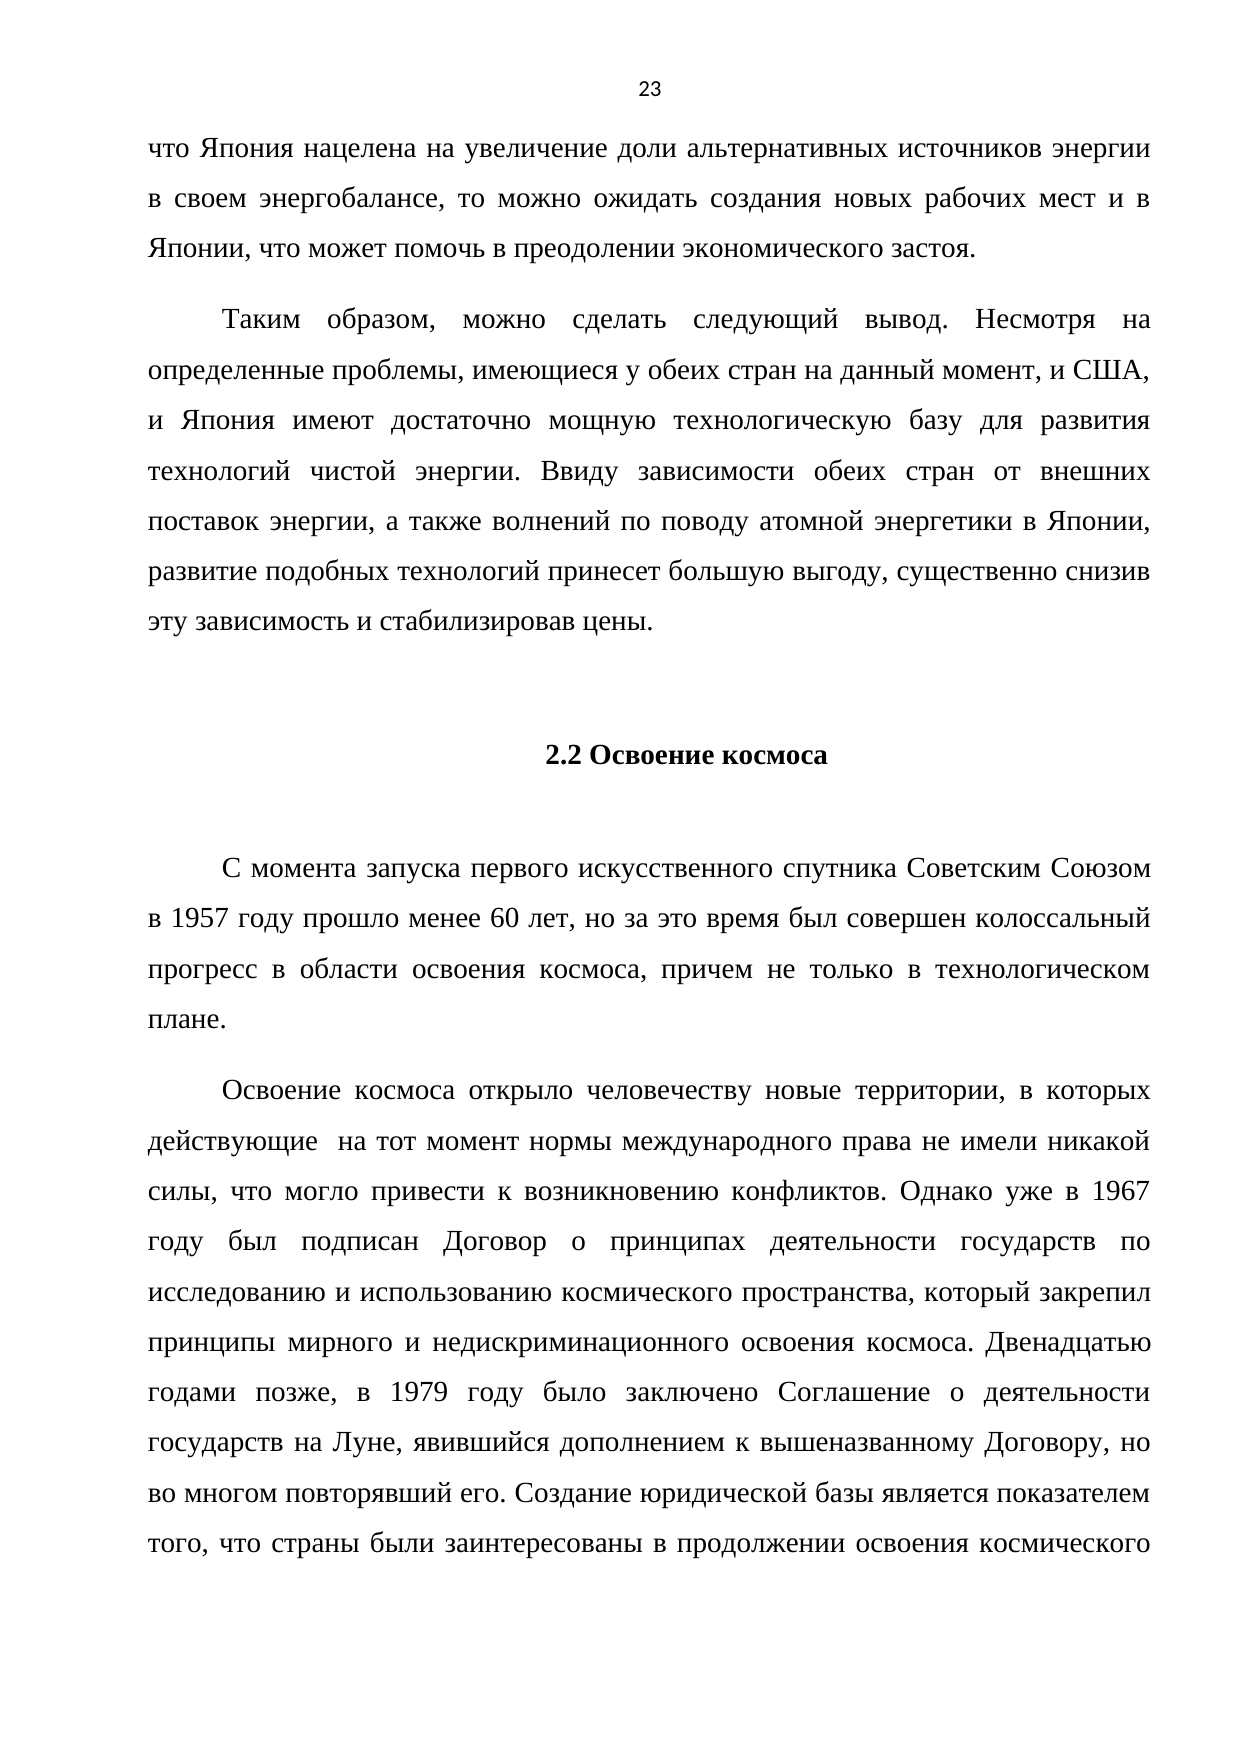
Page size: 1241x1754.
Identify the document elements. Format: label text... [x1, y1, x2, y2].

text Таким образом, можно сделать следующий вывод. Несмотря на определенные проблемы, имеющиеся у обеих стран на данный момент, и США, и Япония имеют достаточно мощную технологическую базу для развития технологий чистой энергии. Ввиду зависимости обеих стран от внешних поставок энергии, а также волнений по поводу атомной энергетики в Японии, развитие подобных технологий принесет большую выгоду, существенно снизив эту зависимость и стабилизировав цены. [148, 302, 1152, 637]
text С момента запуска первого искусственного спутника Советским Союзом в 1957 году прошло менее 60 лет, но за это время был совершен колоссальный прогресс в области освоения космоса, причем не только в технологическом плане. [148, 850, 1152, 1035]
text 2.2 Освоение космоса [148, 737, 1152, 771]
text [148, 130, 1152, 264]
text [148, 1072, 1152, 1559]
